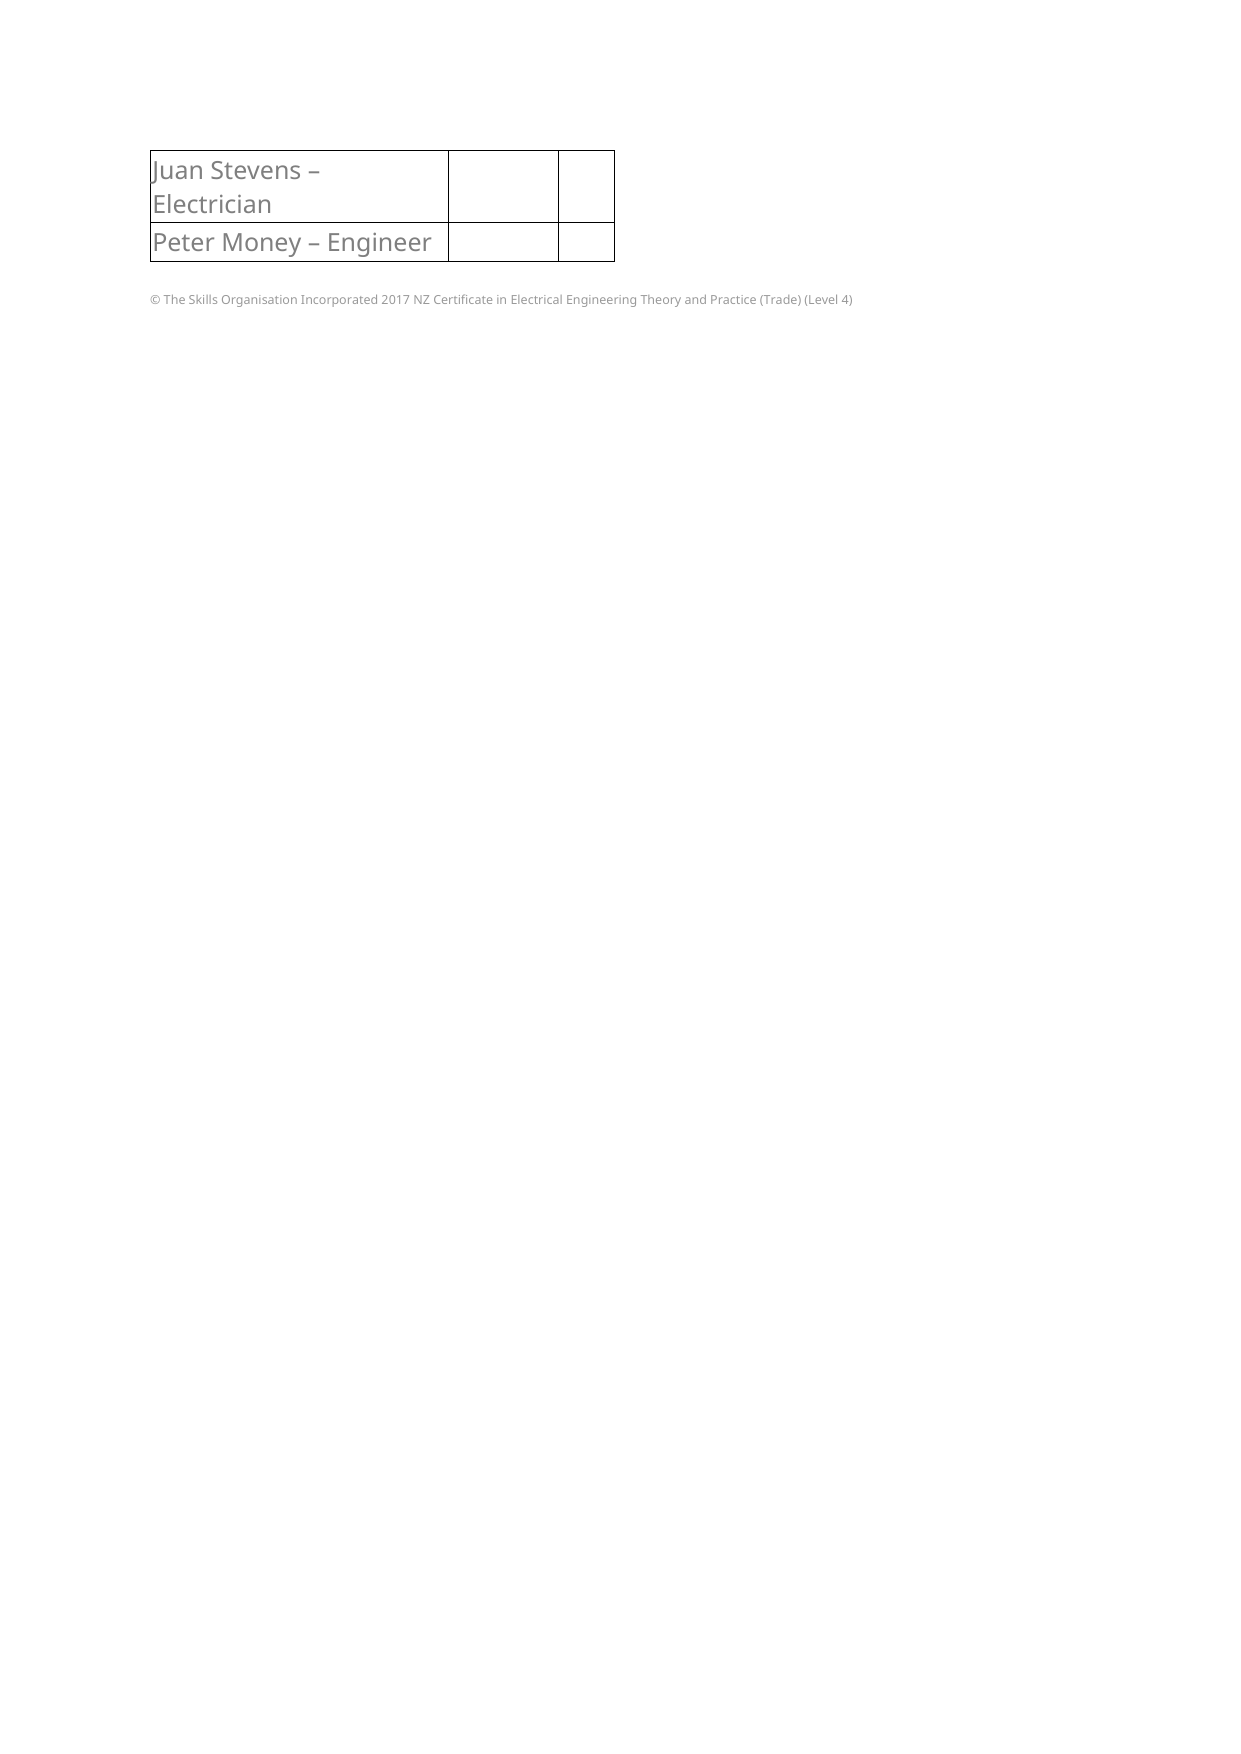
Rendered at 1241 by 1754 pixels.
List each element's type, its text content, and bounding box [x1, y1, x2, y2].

table_cell [449, 223, 558, 261]
table_cell Peter Money – Engineer [151, 223, 448, 261]
table_cell [559, 223, 614, 261]
table_cell Juan Stevens – Electrician [151, 151, 448, 222]
table_cell [559, 151, 614, 222]
text © The Skills Organisation Incorporated 2017 NZ Certificate in Electrical Engineering Theory and Practice (Trade) (Level 4) [150, 291, 1090, 308]
table_cell [449, 151, 558, 222]
